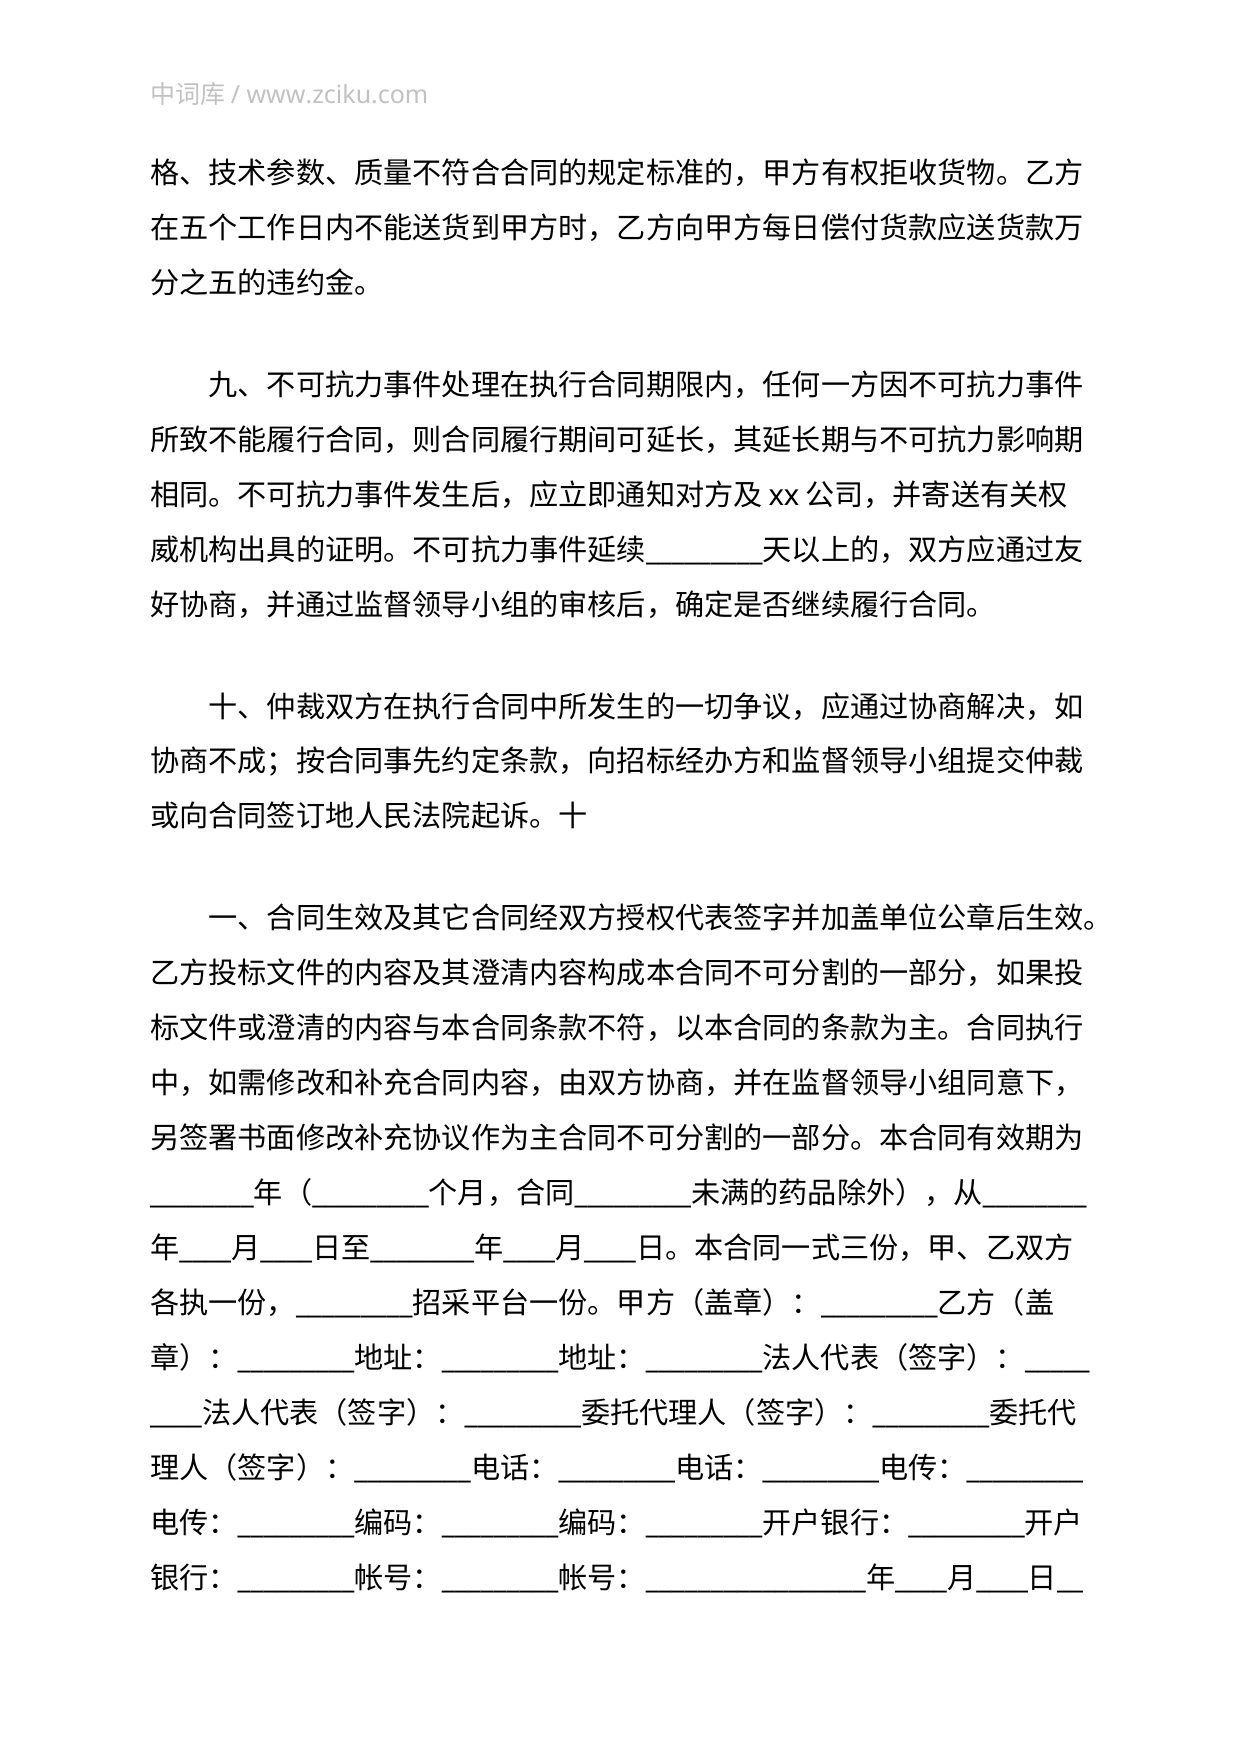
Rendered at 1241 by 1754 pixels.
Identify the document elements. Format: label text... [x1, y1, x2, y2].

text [150, 150, 1090, 302]
text 十、仲裁双方在执行合同中所发生的一切争议，应通过协商解决，如协商不成；按合同事先约定条款，向招标经办方和监督领导小组提交仲裁或向合同签订地人民法院起诉。十 [150, 683, 1090, 835]
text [150, 895, 1090, 1597]
text 九、不可抗力事件处理在执行合同期限内，任何一方因不可抗力事件所致不能履行合同，则合同履行期间可延长，其延长期与不可抗力影响期相同。不可抗力事件发生后，应立即通知对方及xx公司，并寄送有关权威机构出具的证明。不可抗力事件延续_________天以上的，双方应通过友好协商，并通过监督领导小组的审核后，确定是否继续履行合同。 [150, 362, 1090, 624]
